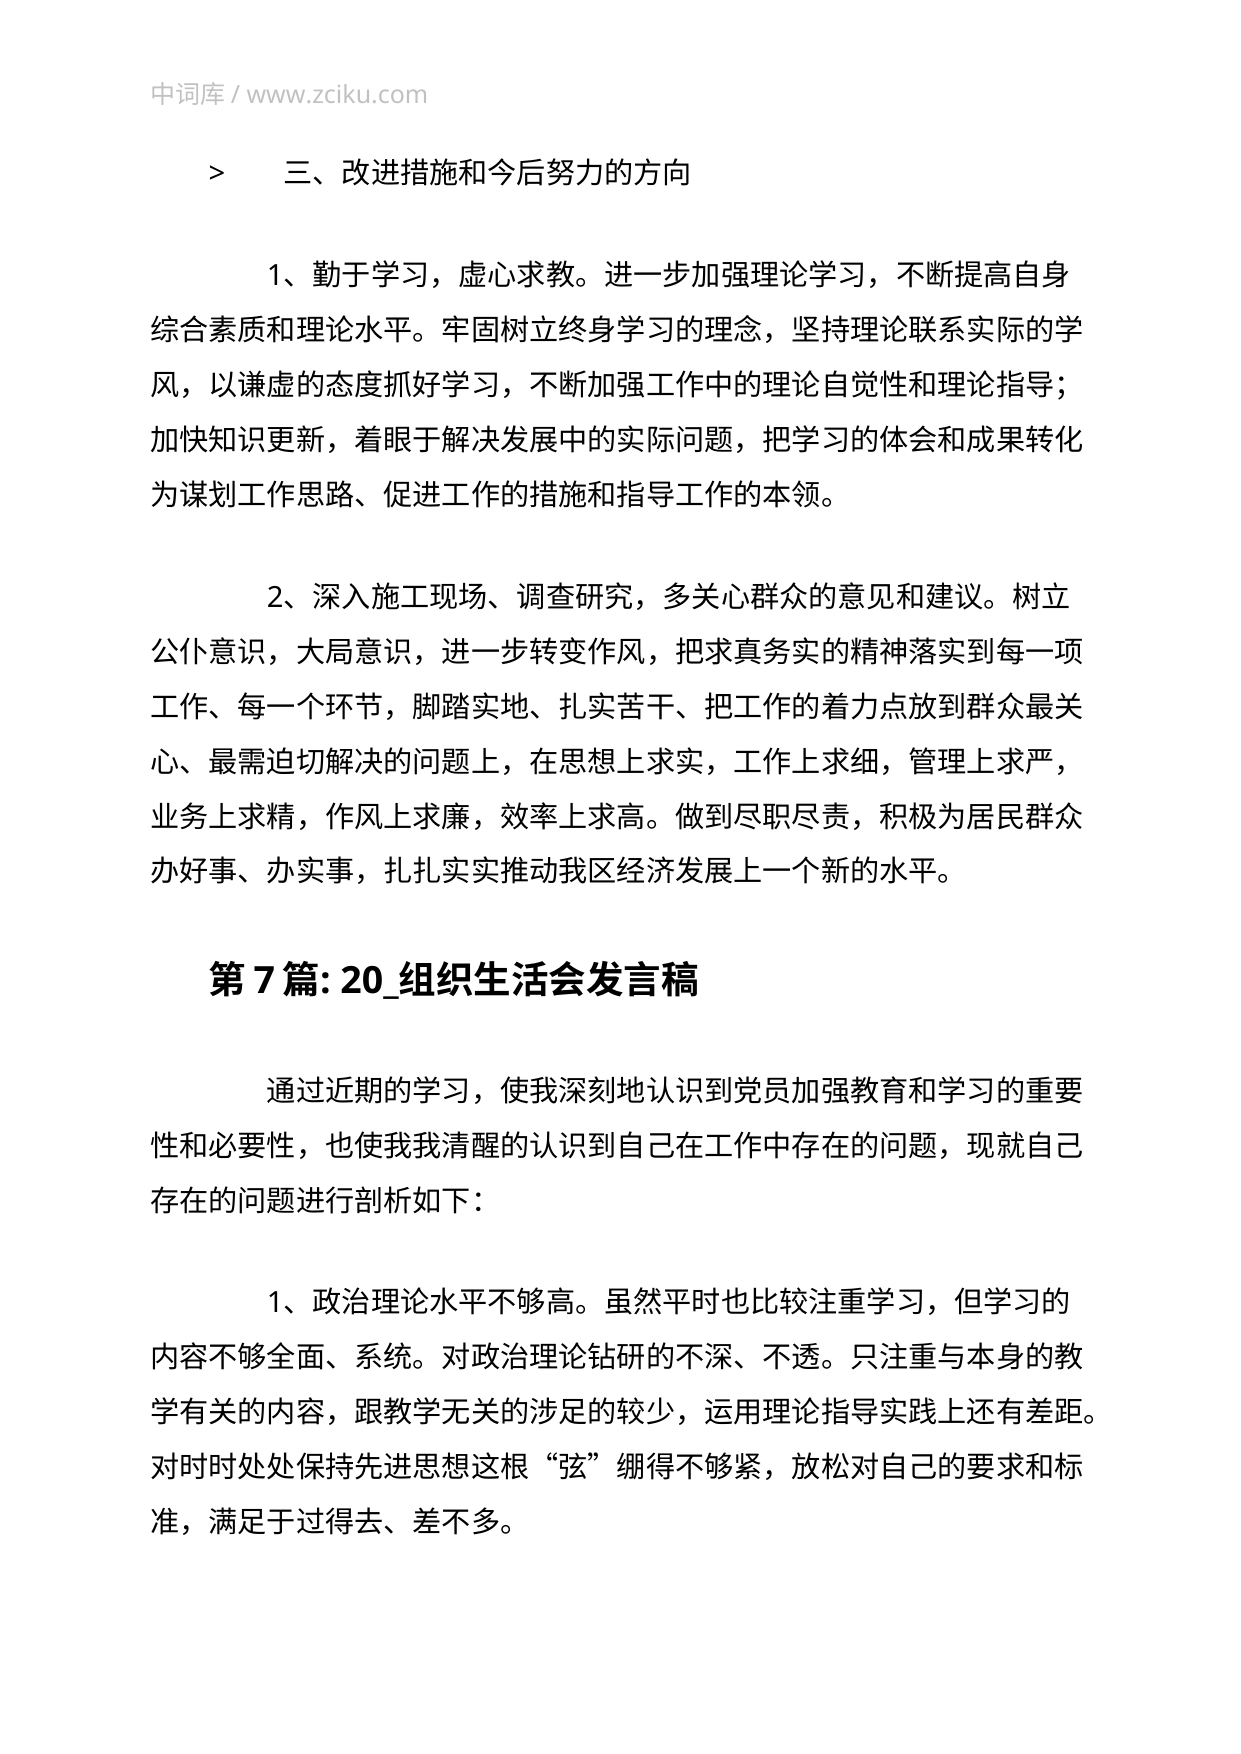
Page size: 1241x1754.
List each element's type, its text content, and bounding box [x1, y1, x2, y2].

text 1、勤于学习，虚心求教。进一步加强理论学习，不断提高自身综合素质和理论水平。牢固树立终身学习的理念，坚持理论联系实际的学风，以谦虚的态度抓好学习，不断加强工作中的理论自觉性和理论指导；加快知识更新，着眼于解决发展中的实际问题，把学习的体会和成果转化为谋划工作思路、促进工作的措施和指导工作的本领。 [150, 252, 1090, 514]
text 2、深入施工现场、调查研究，多关心群众的意见和建议。树立公仆意识，大局意识，进一步转变作风，把求真务实的精神落实到每一项工作、每一个环节，脚踏实地、扎实苦干、把工作的着力点放到群众最关心、最需迫切解决的问题上，在思想上求实，工作上求细，管理上求严，业务上求精，作风上求廉，效率上求高。做到尽职尽责，积极为居民群众办好事、办实事，扎扎实实推动我区经济发展上一个新的水平。 [150, 573, 1090, 890]
text 第7篇: 20_组织生活会发言稿 [150, 950, 1090, 1004]
text 通过近期的学习，使我深刻地认识到党员加强教育和学习的重要性和必要性，也使我我清醒的认识到自己在工作中存在的问题，现就自己存在的问题进行剖析如下： [150, 1067, 1090, 1219]
text > 三、改进措施和今后努力的方向 [150, 150, 1090, 192]
text 1、政治理论水平不够高。虽然平时也比较注重学习，但学习的内容不够全面、系统。对政治理论钻研的不深、不透。只注重与本身的教学有关的内容，跟教学无关的涉足的较少，运用理论指导实践上还有差距。对时时处处保持先进思想这根“弦”绷得不够紧，放松对自己的要求和标准，满足于过得去、差不多。 [150, 1279, 1090, 1541]
